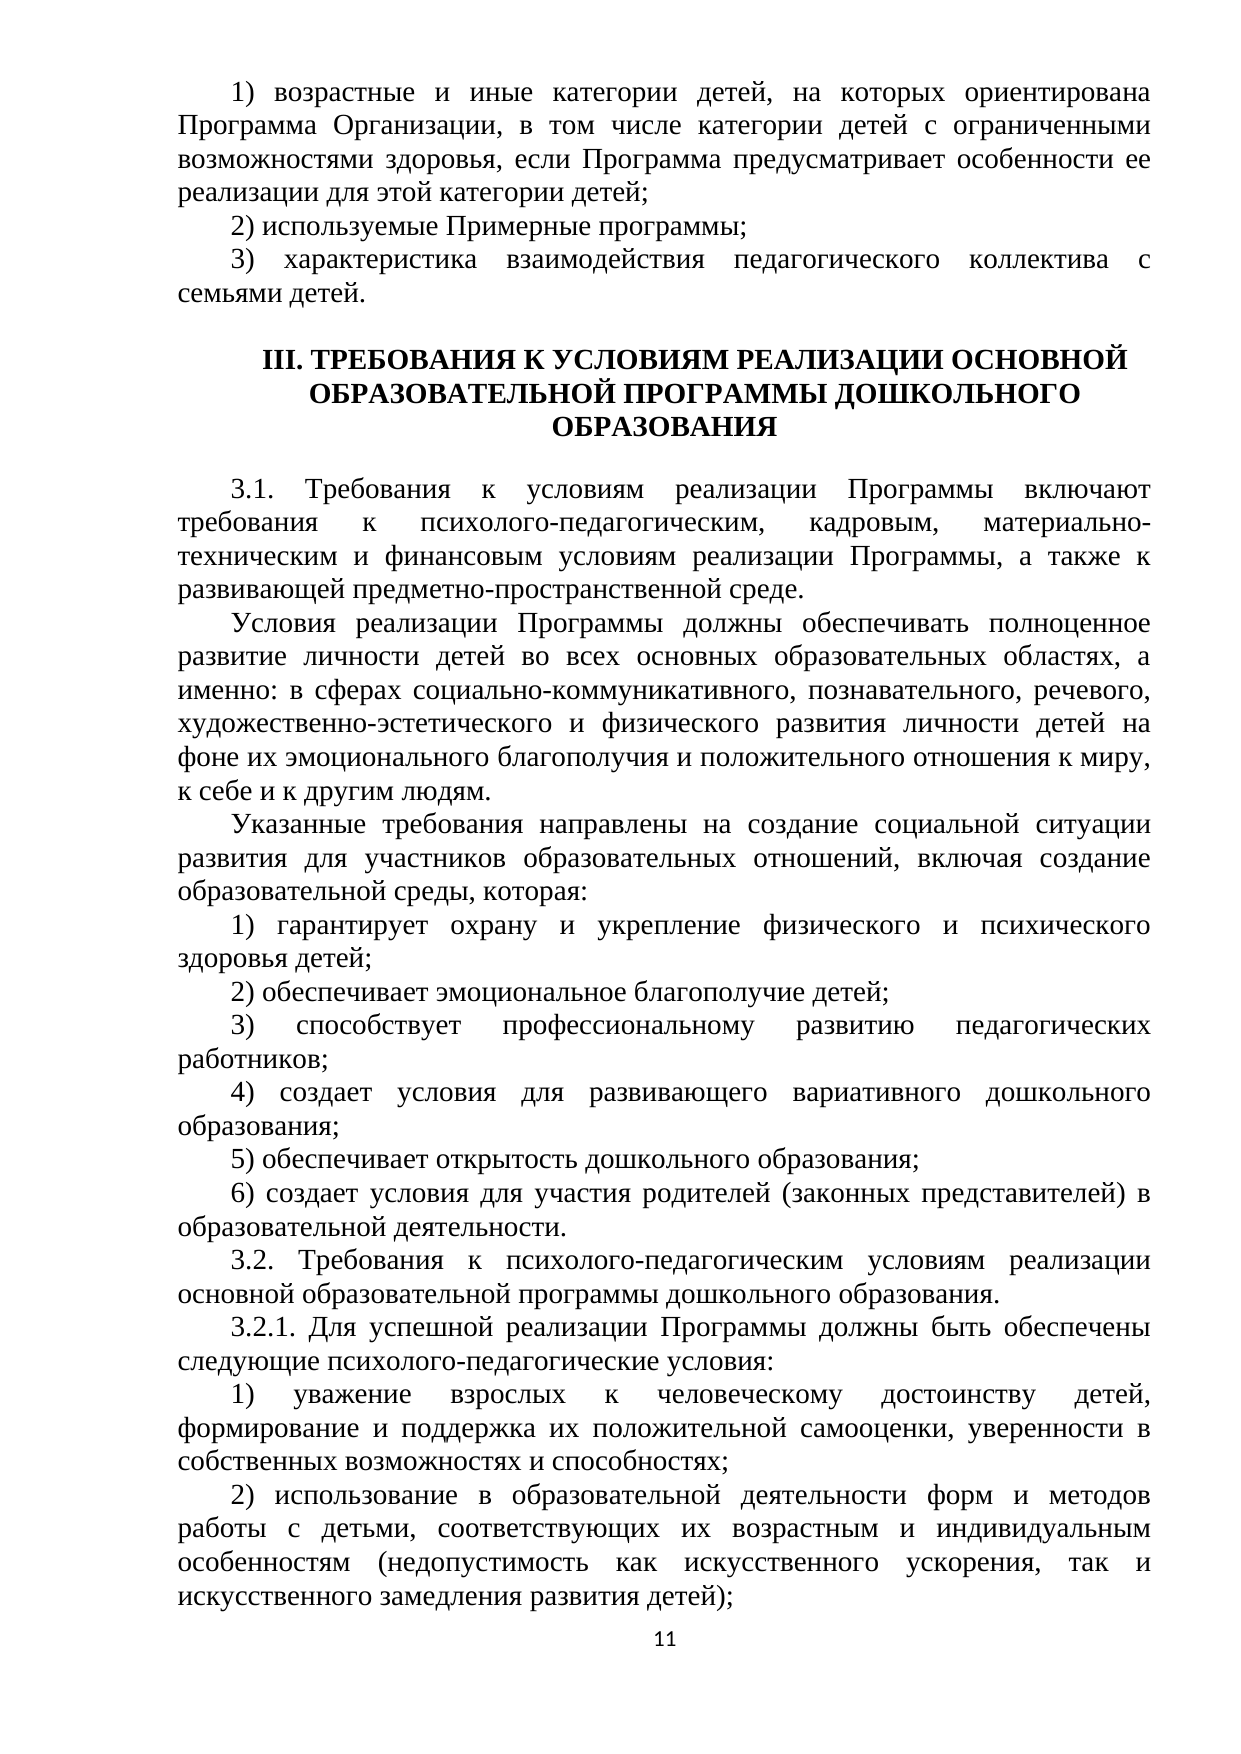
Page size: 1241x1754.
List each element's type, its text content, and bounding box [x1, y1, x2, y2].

text 1) уважение взрослых к человеческому достоинству детей, формирование и поддержка их положительной самооценки, уверенности в собственных возможностях и способностях; [177, 1376, 1152, 1477]
text ОБРАЗОВАТЕЛЬНОЙ ПРОГРАММЫ ДОШКОЛЬНОГО ОБРАЗОВАНИЯ [177, 376, 1152, 471]
text 2) использование в образовательной деятельности форм и методов работы с детьми, соответствующих их возрастным и индивидуальным особенностям (недопустимость как искусственного ускорения, так и искусственного замедления развития детей); [177, 1477, 1152, 1611]
text 3) способствует профессиональному развитию педагогических работников; [177, 1007, 1152, 1074]
text 4) создает условия для развивающего вариативного дошкольного образования; [177, 1074, 1152, 1142]
text 1) возрастные и иные категории детей, на которых ориентирована Программа Организации, в том числе категории детей с ограниченными возможностями здоровья, если Программа предусматривает особенности ее реализации для этой категории детей; [177, 74, 1152, 208]
text 1) гарантирует охрану и укрепление физического и психического здоровья детей; [177, 907, 1152, 974]
text 3.2. Требования к психолого-педагогическим условиям реализации основной образовательной программы дошкольного образования. [177, 1242, 1152, 1309]
text 3.2.1. Для успешной реализации Программы должны быть обеспечены следующие психолого-педагогические условия: [177, 1309, 1152, 1376]
text III. ТРЕБОВАНИЯ К УСЛОВИЯМ РЕАЛИЗАЦИИ ОСНОВНОЙ [177, 342, 1152, 376]
text 5) обеспечивает открытость дошкольного образования; [177, 1142, 1152, 1175]
text 3) характеристика взаимодействия педагогического коллектива с семьями детей. [177, 242, 1152, 309]
text Условия реализации Программы должны обеспечивать полноценное развитие личности детей во всех основных образовательных областях, а именно: в сферах социально-коммуникативного, познавательного, речевого, художественно-эстетического и физического развития личности детей на фоне их эмоционального благополучия и положительного отношения к миру, к себе и к другим людям. [177, 605, 1152, 806]
text Указанные требования направлены на создание социальной ситуации развития для участников образовательных отношений, включая создание образовательной среды, которая: [177, 806, 1152, 907]
text 2) используемые Примерные программы; [177, 208, 1152, 242]
text 2) обеспечивает эмоциональное благополучие детей; [177, 974, 1152, 1007]
text 6) создает условия для участия родителей (законных представителей) в образовательной деятельности. [177, 1175, 1152, 1242]
text 3.1. Требования к условиям реализации Программы включают требования к психолого-педагогическим, кадровым, материально-техническим и финансовым условиям реализации Программы, а также к развивающей предметно-пространственной среде. [177, 471, 1152, 605]
